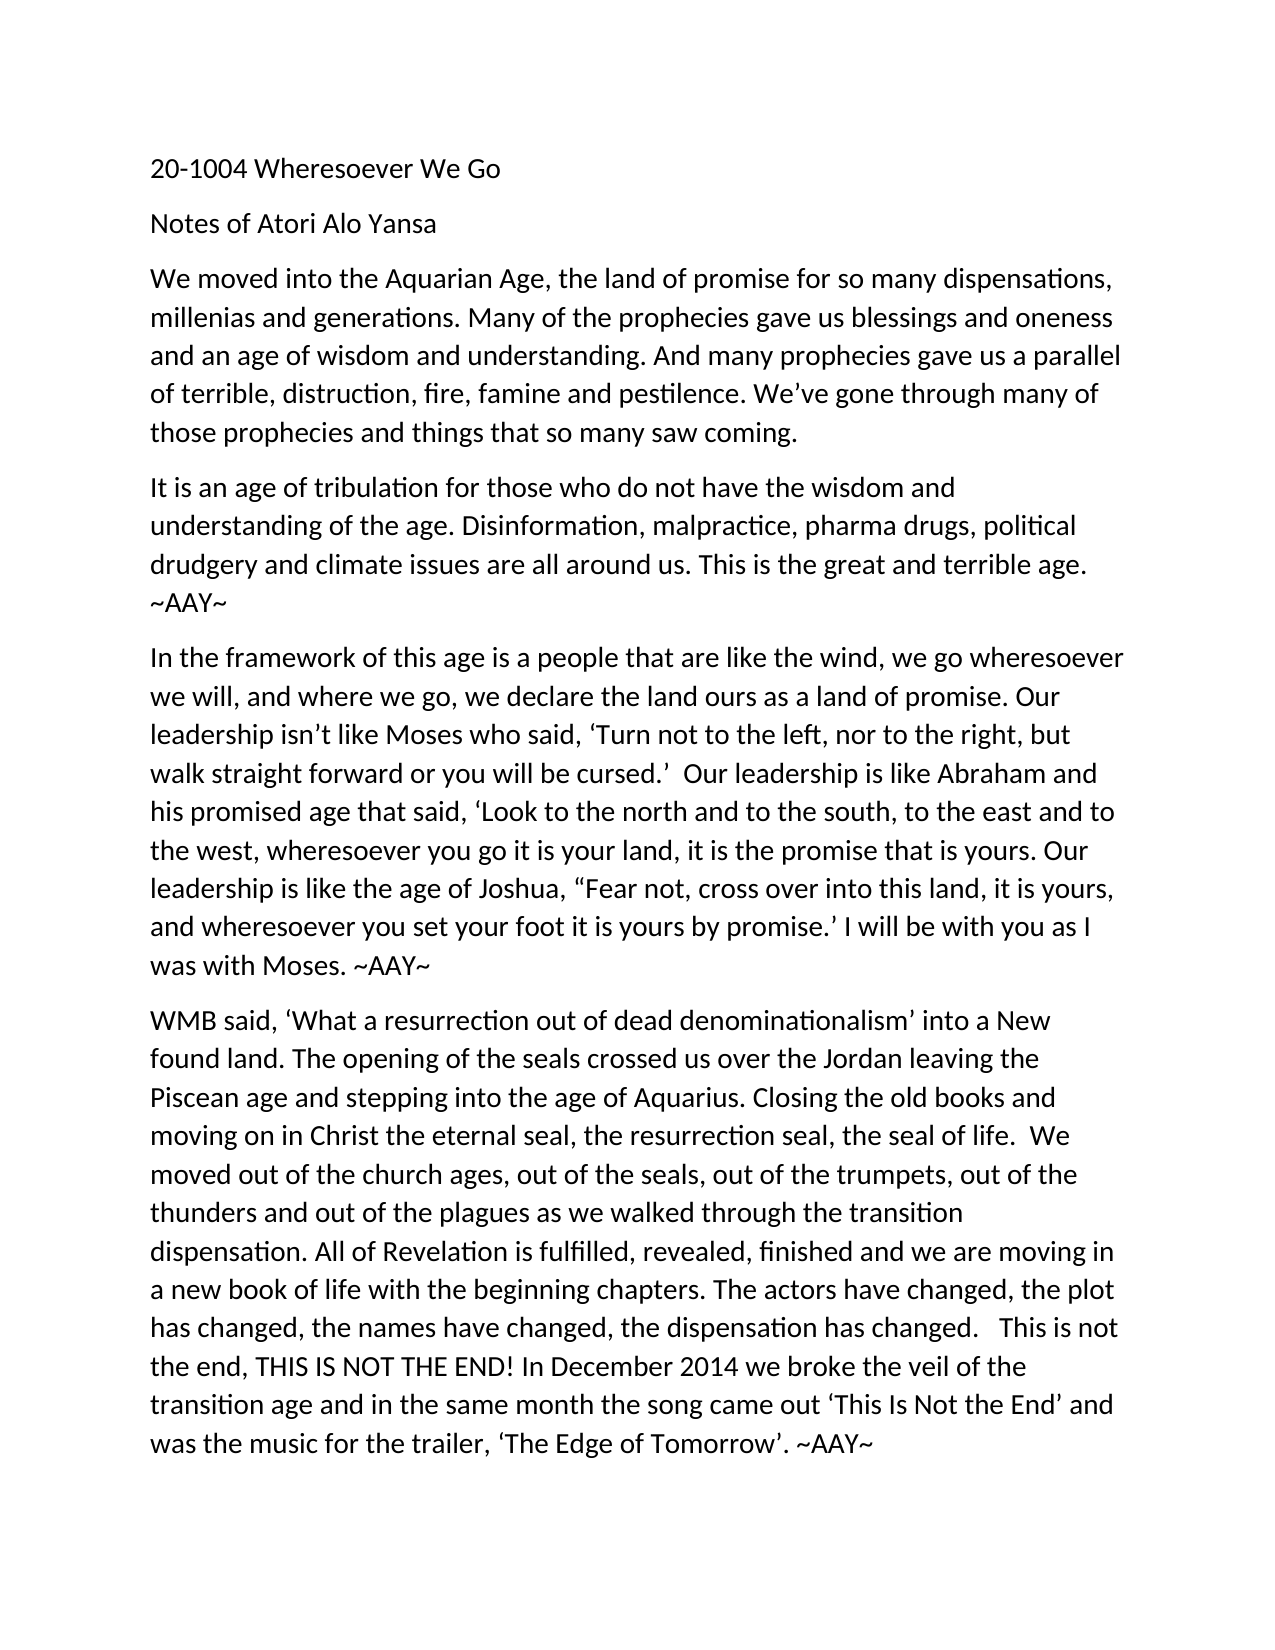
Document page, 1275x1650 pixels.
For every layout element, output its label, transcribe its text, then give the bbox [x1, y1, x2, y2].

text We moved into the Aquarian Age, the land of promise for so many dispensations, millenias and generations. Many of the prophecies gave us blessings and oneness and an age of wisdom and understanding. And many prophecies gave us a parallel of terrible, distruction, fire, famine and pestilence. We’ve gone through many of those prophecies and things that so many saw coming. [150, 260, 1125, 449]
text It is an age of tribulation for those who do not have the wisdom and understanding of the age. Disinformation, malpractice, pharma drugs, political drudgery and climate issues are all around us. This is the great and terrible age. ~AAY~ [150, 469, 1125, 620]
text WMB said, ‘What a resurrection out of dead denominationalism’ into a New found land. The opening of the seals crossed us over the Jordan leaving the Piscean age and stepping into the age of Aquarius. Closing the old books and moving on in Christ the eternal seal, the resurrection seal, the seal of life. We moved out of the church ages, out of the seals, out of the trumpets, out of the thunders and out of the plagues as we walked through the transition dispensation. All of Revelation is fulfilled, revealed, finished and we are moving in a new book of life with the beginning chapters. The actors have changed, the plot has changed, the names have changed, the dispensation has changed. This is not the end, THIS IS NOT THE END! In December 2014 we broke the veil of the transition age and in the same month the song came out ‘This Is Not the End’ and was the music for the trailer, ‘The Edge of Tomorrow’. ~AAY~ [150, 1002, 1125, 1461]
text Notes of Atori Alo Yansa [150, 205, 1125, 241]
text 20-1004 Wheresoever We Go [150, 150, 1125, 186]
text In the framework of this age is a people that are like the wind, we go wheresoever we will, and where we go, we declare the land ours as a land of promise. Our leadership isn’t like Moses who said, ‘Turn not to the left, nor to the right, but walk straight forward or you will be cursed.’ Our leadership is like Abraham and his promised age that said, ‘Look to the north and to the south, to the east and to the west, wheresoever you go it is your land, it is the promise that is yours. Our leadership is like the age of Joshua, “Fear not, cross over into this land, it is yours, and wheresoever you set your foot it is yours by promise.’ I will be with you as I was with Moses. ~AAY~ [150, 639, 1125, 983]
